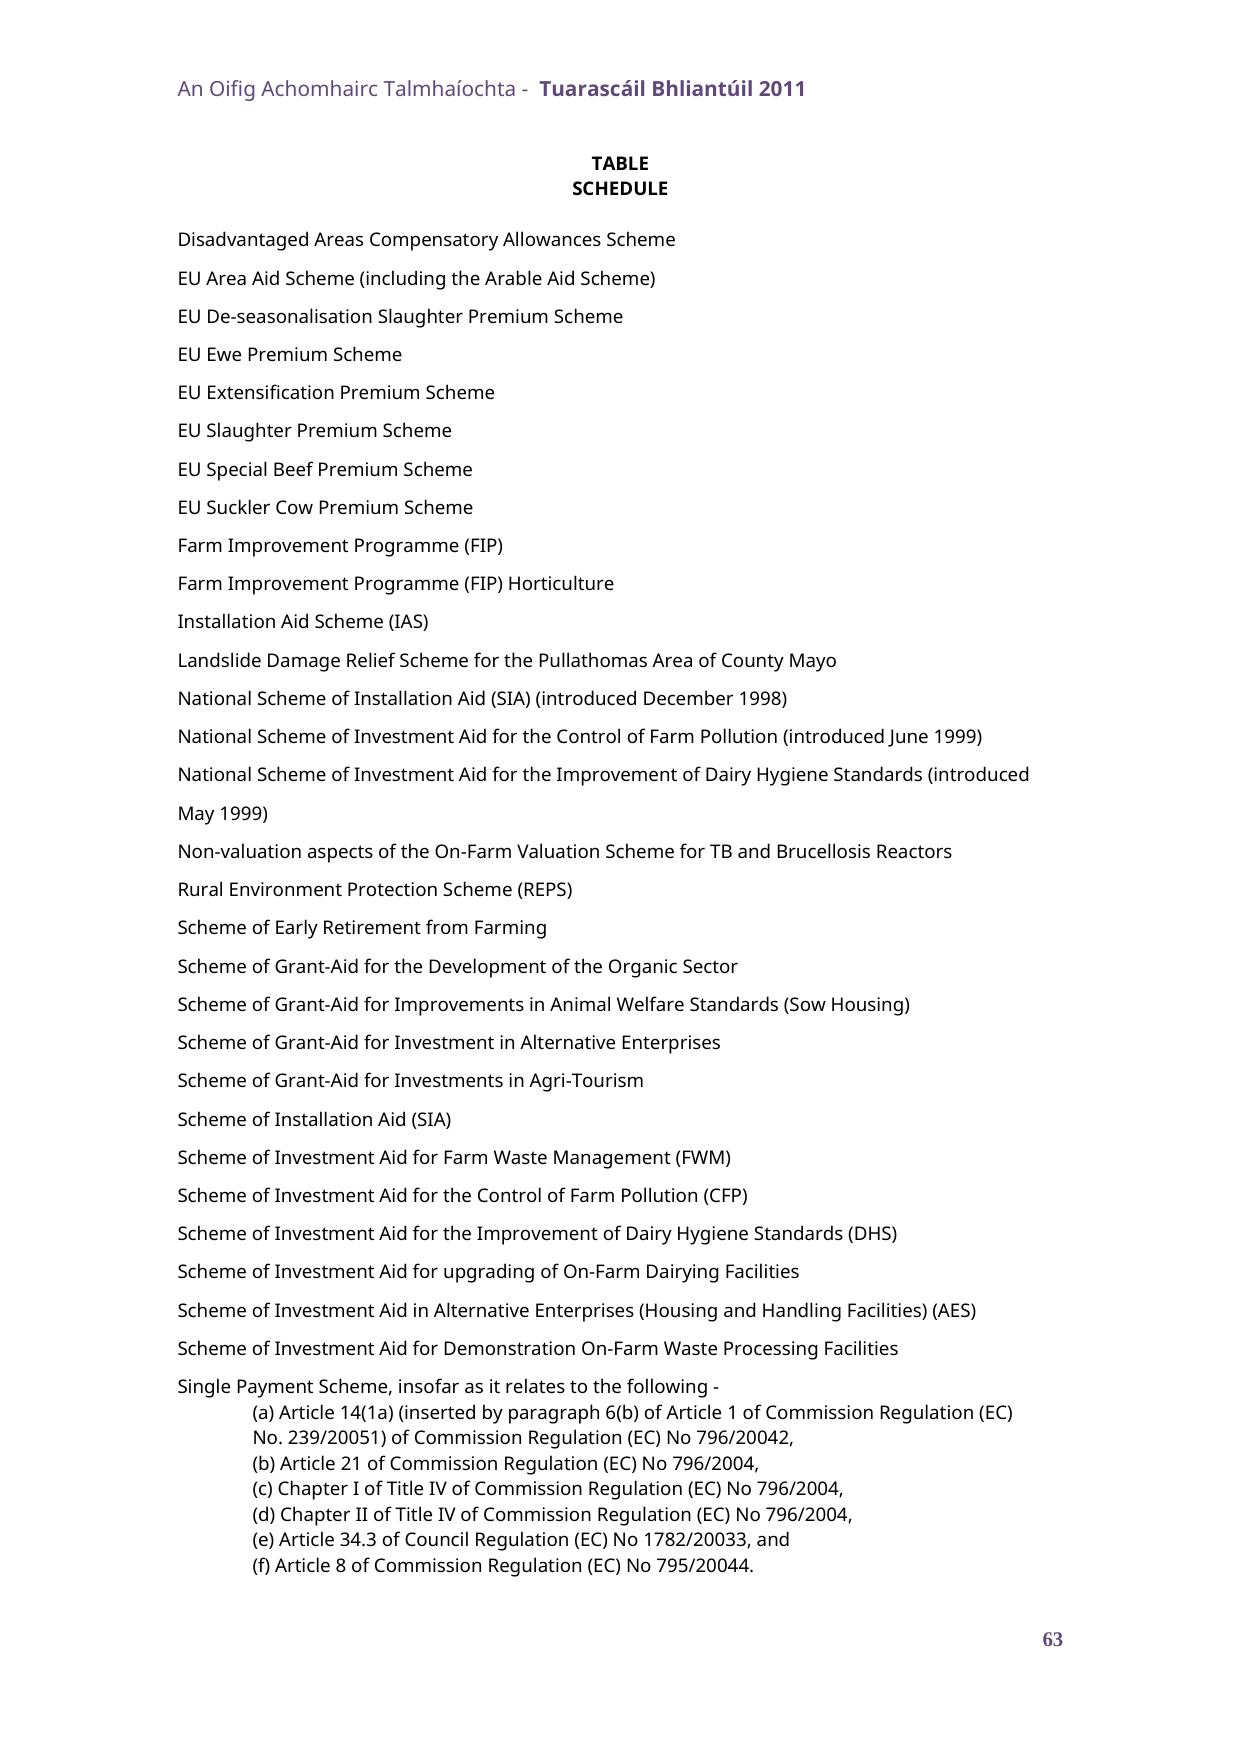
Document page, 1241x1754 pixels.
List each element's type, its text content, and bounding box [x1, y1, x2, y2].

text Installation Aid Scheme (IAS) [177, 609, 1063, 634]
text Scheme of Early Retirement from Farming [177, 915, 1063, 940]
text TABLE [177, 150, 1063, 176]
text Single Payment Scheme, insofar as it relates to the following - [177, 1373, 1063, 1399]
text (f) Article 8 of Commission Regulation (EC) No 795/20044. [177, 1552, 1063, 1578]
text Scheme of Grant-Aid for the Development of the Organic Sector [177, 953, 1063, 978]
text (a) Article 14(1a) (inserted by paragraph 6(b) of Article 1 of Commission Regulation (EC) [252, 1399, 1063, 1424]
text EU Suckler Cow Premium Scheme [177, 494, 1063, 520]
text Disadvantaged Areas Compensatory Allowances Scheme [177, 227, 1063, 252]
text EU De-seasonalisation Slaughter Premium Scheme [177, 303, 1063, 328]
text Scheme of Investment Aid for upgrading of On-Farm Dairying Facilities [177, 1259, 1063, 1284]
text Scheme of Investment Aid in Alternative Enterprises (Housing and Handling Facilities) (AES) [177, 1297, 1063, 1322]
text SCHEDULE [177, 176, 1063, 201]
text Scheme of Grant-Aid for Investments in Agri-Tourism [177, 1068, 1063, 1093]
text No. 239/20051) of Commission Regulation (EC) No 796/20042, [252, 1424, 1063, 1450]
text (e) Article 34.3 of Council Regulation (EC) No 1782/20033, and [177, 1527, 1063, 1552]
text Landslide Damage Relief Scheme for the Pullathomas Area of [177, 647, 1063, 673]
text Scheme of Grant-Aid for Investment in Alternative Enterprises [177, 1029, 1063, 1055]
text National Scheme of Investment Aid for the Improvement of Dairy Hygiene Standards (introduced May 1999) [177, 762, 1063, 826]
text (b) Article 21 of Commission Regulation (EC) No 796/2004, [177, 1450, 1063, 1476]
text EU Extensification Premium Scheme [177, 379, 1063, 405]
text Scheme of Grant-Aid for Improvements in Animal Welfare Standards (Sow Housing) [177, 991, 1063, 1017]
text EU Special Beef Premium Scheme [177, 456, 1063, 481]
text Scheme of Investment Aid for Farm Waste Management (FWM) [177, 1144, 1063, 1169]
text Non-valuation aspects of the On-Farm Valuation Scheme for TB and Brucellosis Reactors [177, 838, 1063, 864]
text EU Slaughter Premium Scheme [177, 418, 1063, 443]
text Scheme of Investment Aid for the Control of Farm Pollution (CFP) [177, 1182, 1063, 1208]
text EU Ewe Premium Scheme [177, 341, 1063, 367]
text National Scheme of Installation Aid (SIA) (introduced December 1998) [177, 685, 1063, 711]
text (d) Chapter II of Title IV of Commission Regulation (EC) No 796/2004, [177, 1501, 1063, 1527]
text Scheme of Investment Aid for the Improvement of Dairy Hygiene Standards (DHS) [177, 1221, 1063, 1246]
text Scheme of Investment Aid for Demonstration On-Farm Waste Processing Facilities [177, 1335, 1063, 1361]
text (c) Chapter I of Title IV of Commission Regulation (EC) No 796/2004, [177, 1476, 1063, 1501]
text Farm Improvement Programme (FIP) [177, 532, 1063, 558]
text EU Area Aid Scheme (including the Arable Aid Scheme) [177, 265, 1063, 290]
text National Scheme of Investment Aid for the Control of Farm Pollution (introduced June 1999) [177, 723, 1063, 749]
text Scheme of Installation Aid (SIA) [177, 1106, 1063, 1131]
text Farm Improvement Programme (FIP) Horticulture [177, 571, 1063, 596]
text Rural Environment Protection Scheme (REPS) [177, 876, 1063, 902]
